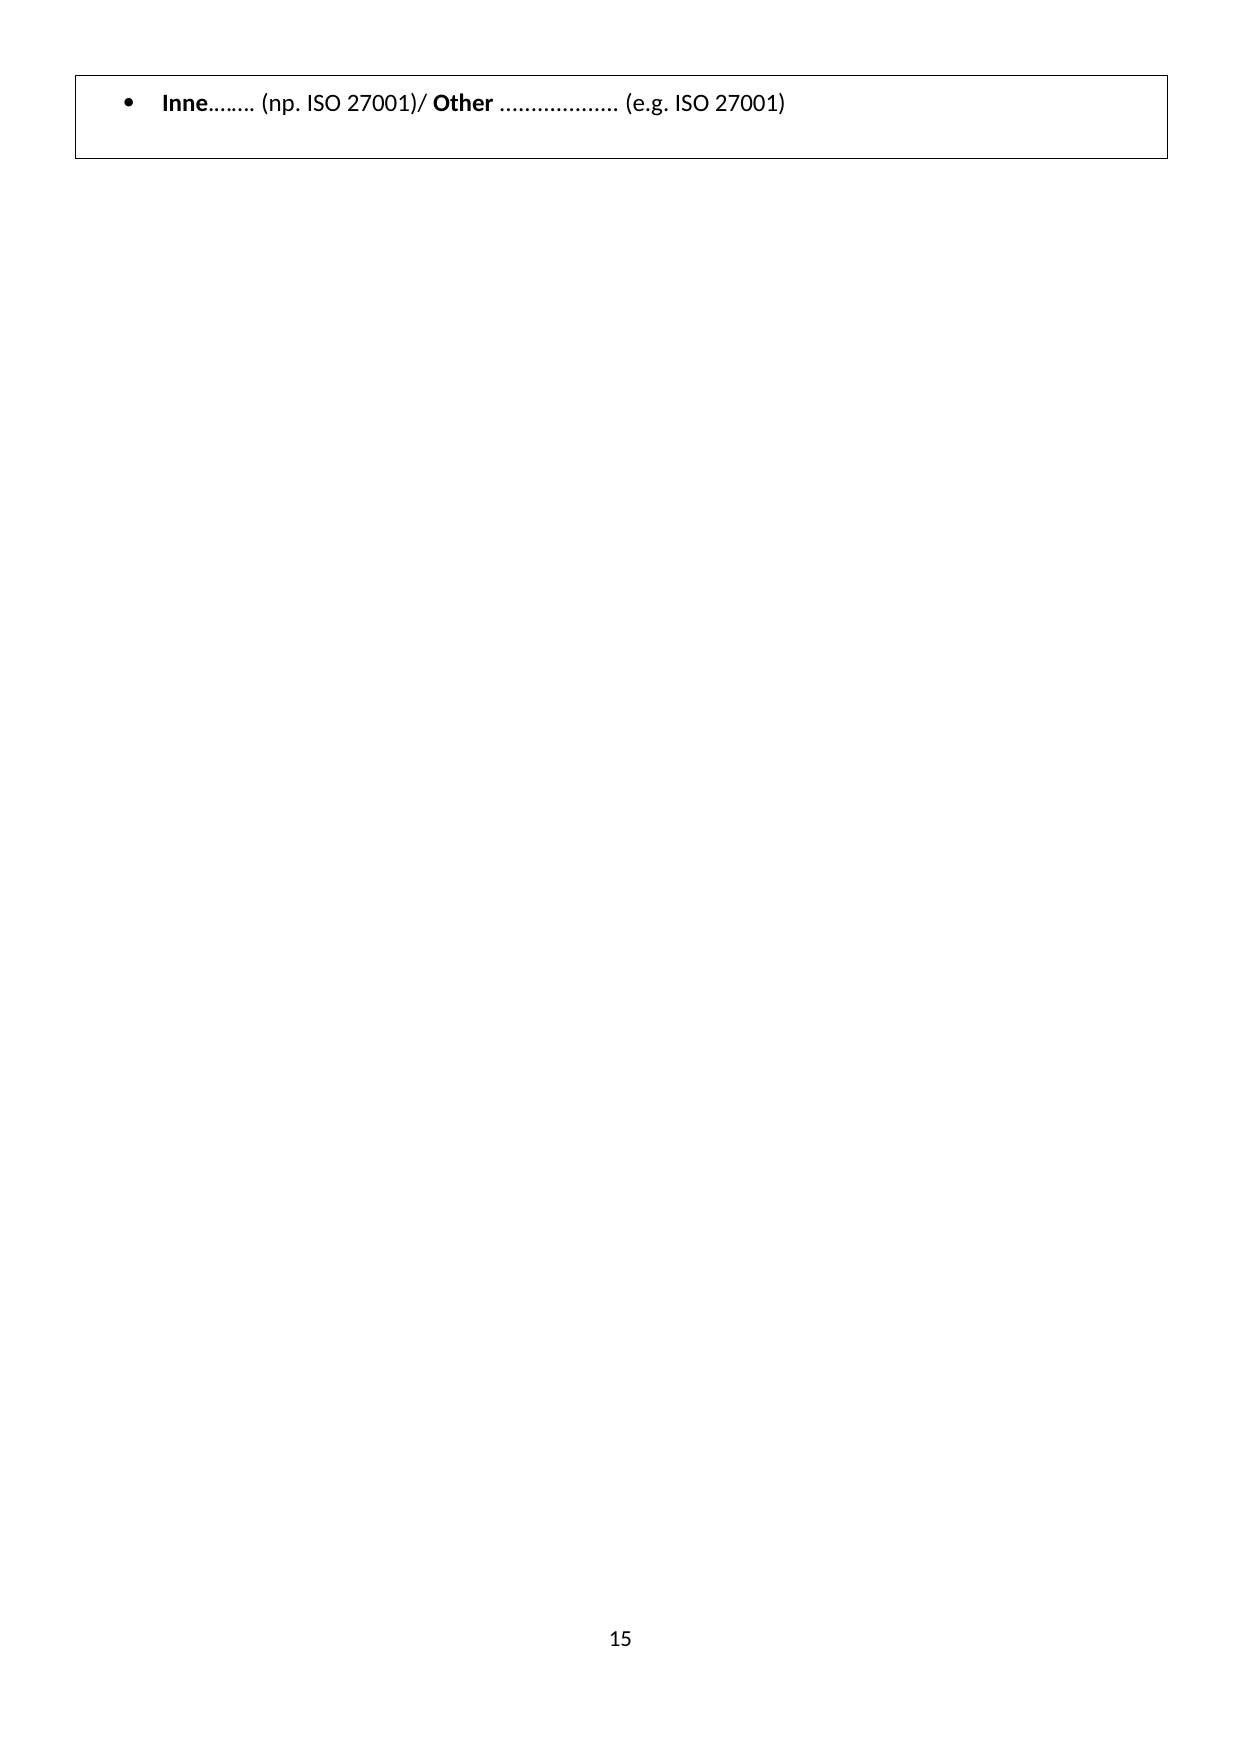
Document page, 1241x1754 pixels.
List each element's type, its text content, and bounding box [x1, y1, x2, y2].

table_cell Inne.……. (np. ISO 27001)/ Other ................... (e.g. ISO 27001) [76, 76, 1167, 157]
